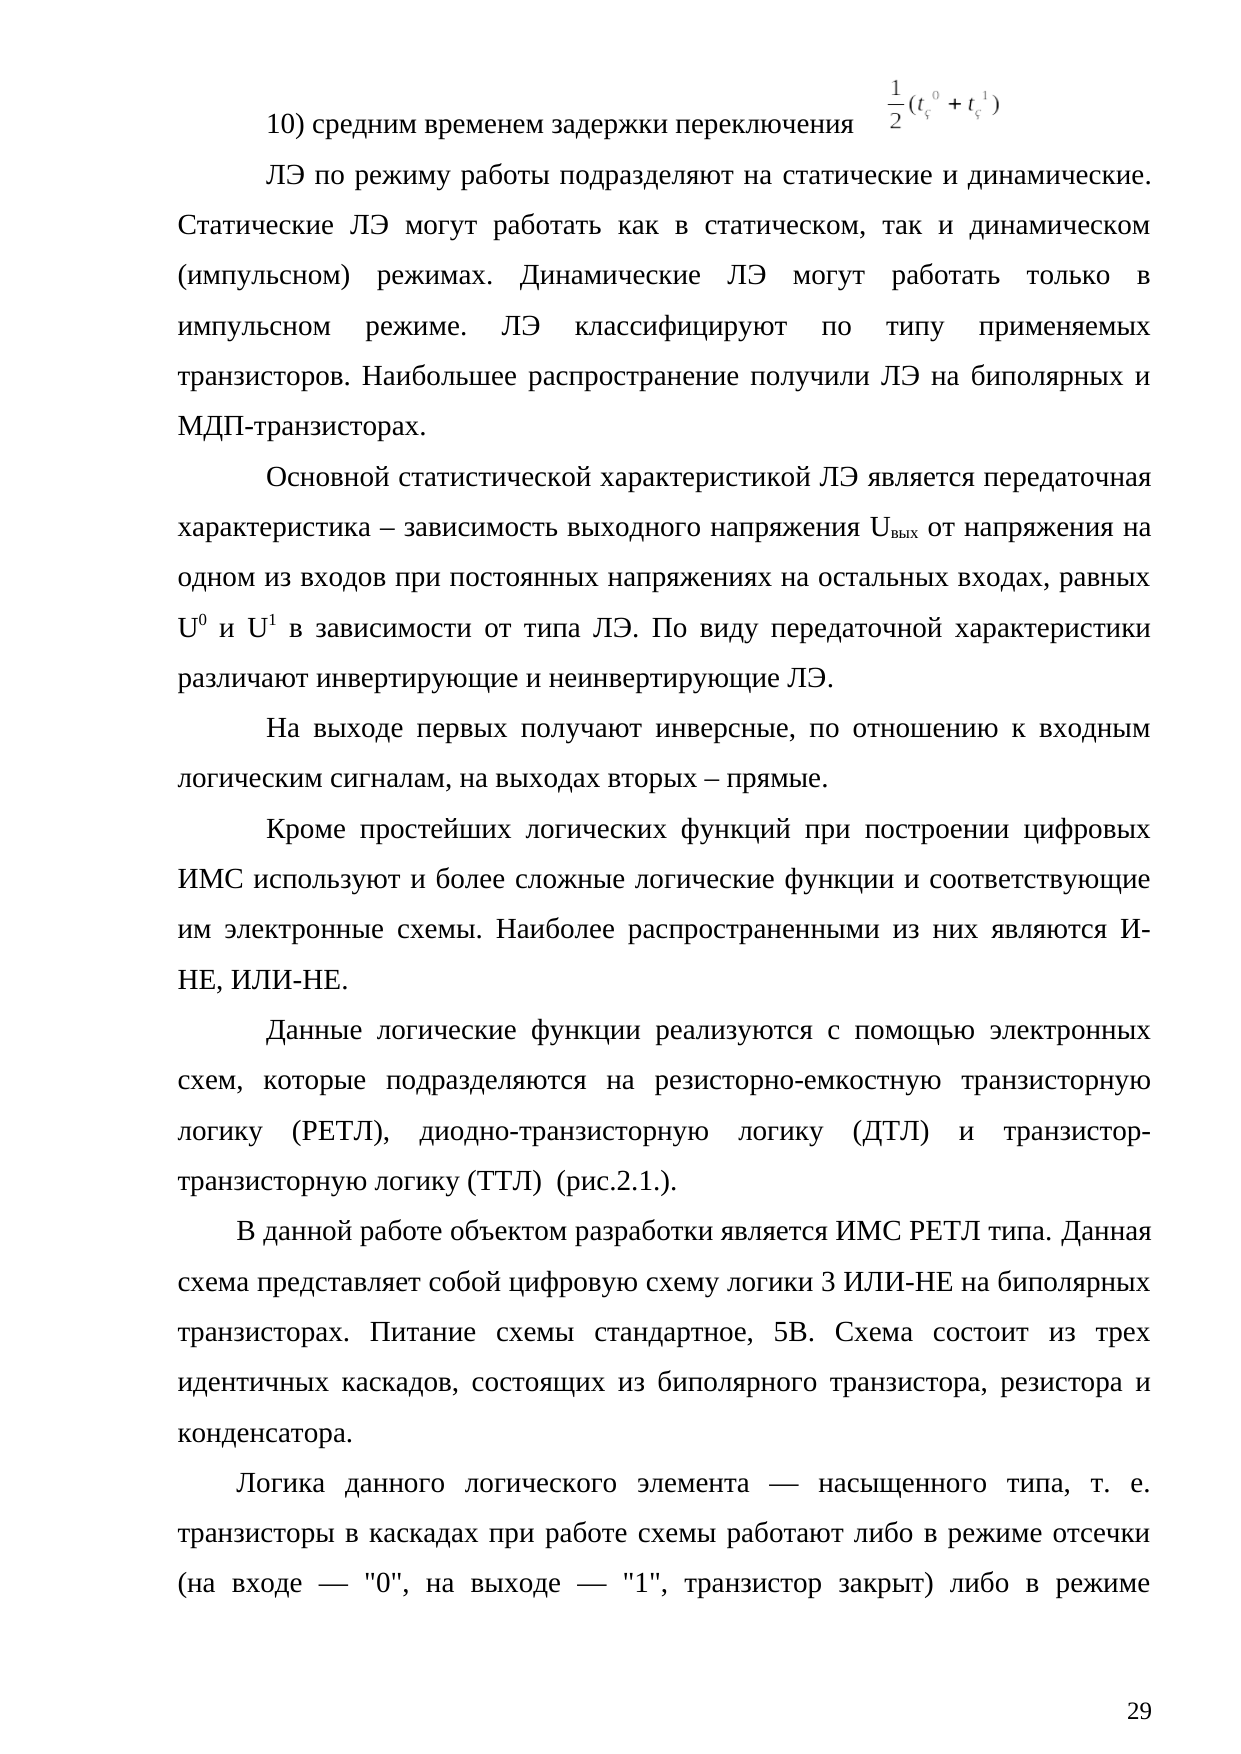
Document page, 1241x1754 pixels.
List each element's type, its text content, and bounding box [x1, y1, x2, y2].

text В данной работе объектом разработки является ИМС РЕТЛ типа. Данная схема представляет собой цифровую схему логики 3 ИЛИ-НЕ на биполярных транзисторах. Питание схемы стандартное, 5В. Схема состоит из трех идентичных каскадов, состоящих из биполярного транзистора, резистора и конденсатора. [177, 1213, 1152, 1448]
text 10) средним временем задержки переключения [177, 74, 1152, 140]
text Основной статистической характеристикой ЛЭ является передаточная характеристика – зависимость выходного напряжения Uвых от напряжения на одном из входов при постоянных напряжениях на остальных входах, равных U0 и U1 в зависимости от типа ЛЭ. По виду передаточной характеристики различают инвертирующие и неинвертирующие ЛЭ. [177, 459, 1152, 693]
text Данные логические функции реализуются с помощью электронных схем, которые подразделяются на резисторно-емкостную транзисторную логику (РЕТЛ), диодно-транзисторную логику (ДТЛ) и транзистор-транзисторную логику (ТТЛ) (рис.2.1.). [177, 1012, 1152, 1197]
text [177, 1465, 1152, 1599]
text ЛЭ по режиму работы подразделяют на статические и динамические. Статические ЛЭ могут работать как в статическом, так и динамическом (импульсном) режимах. Динамические ЛЭ могут работать только в импульсном режиме. ЛЭ классифицируют по типу применяемых транзисторов. Наибольшее распространение получили ЛЭ на биполярных и МДП-транзисторах. [177, 157, 1152, 442]
text На выходе первых получают инверсные, по отношению к входным логическим сигналам, на выходах вторых – прямые. [177, 710, 1152, 794]
text Кроме простейших логических функций при построении цифровых ИМС используют и более сложные логические функции и соответствующие им электронные схемы. Наиболее распространенными из них являются И-НЕ, ИЛИ-НЕ. [177, 811, 1152, 995]
